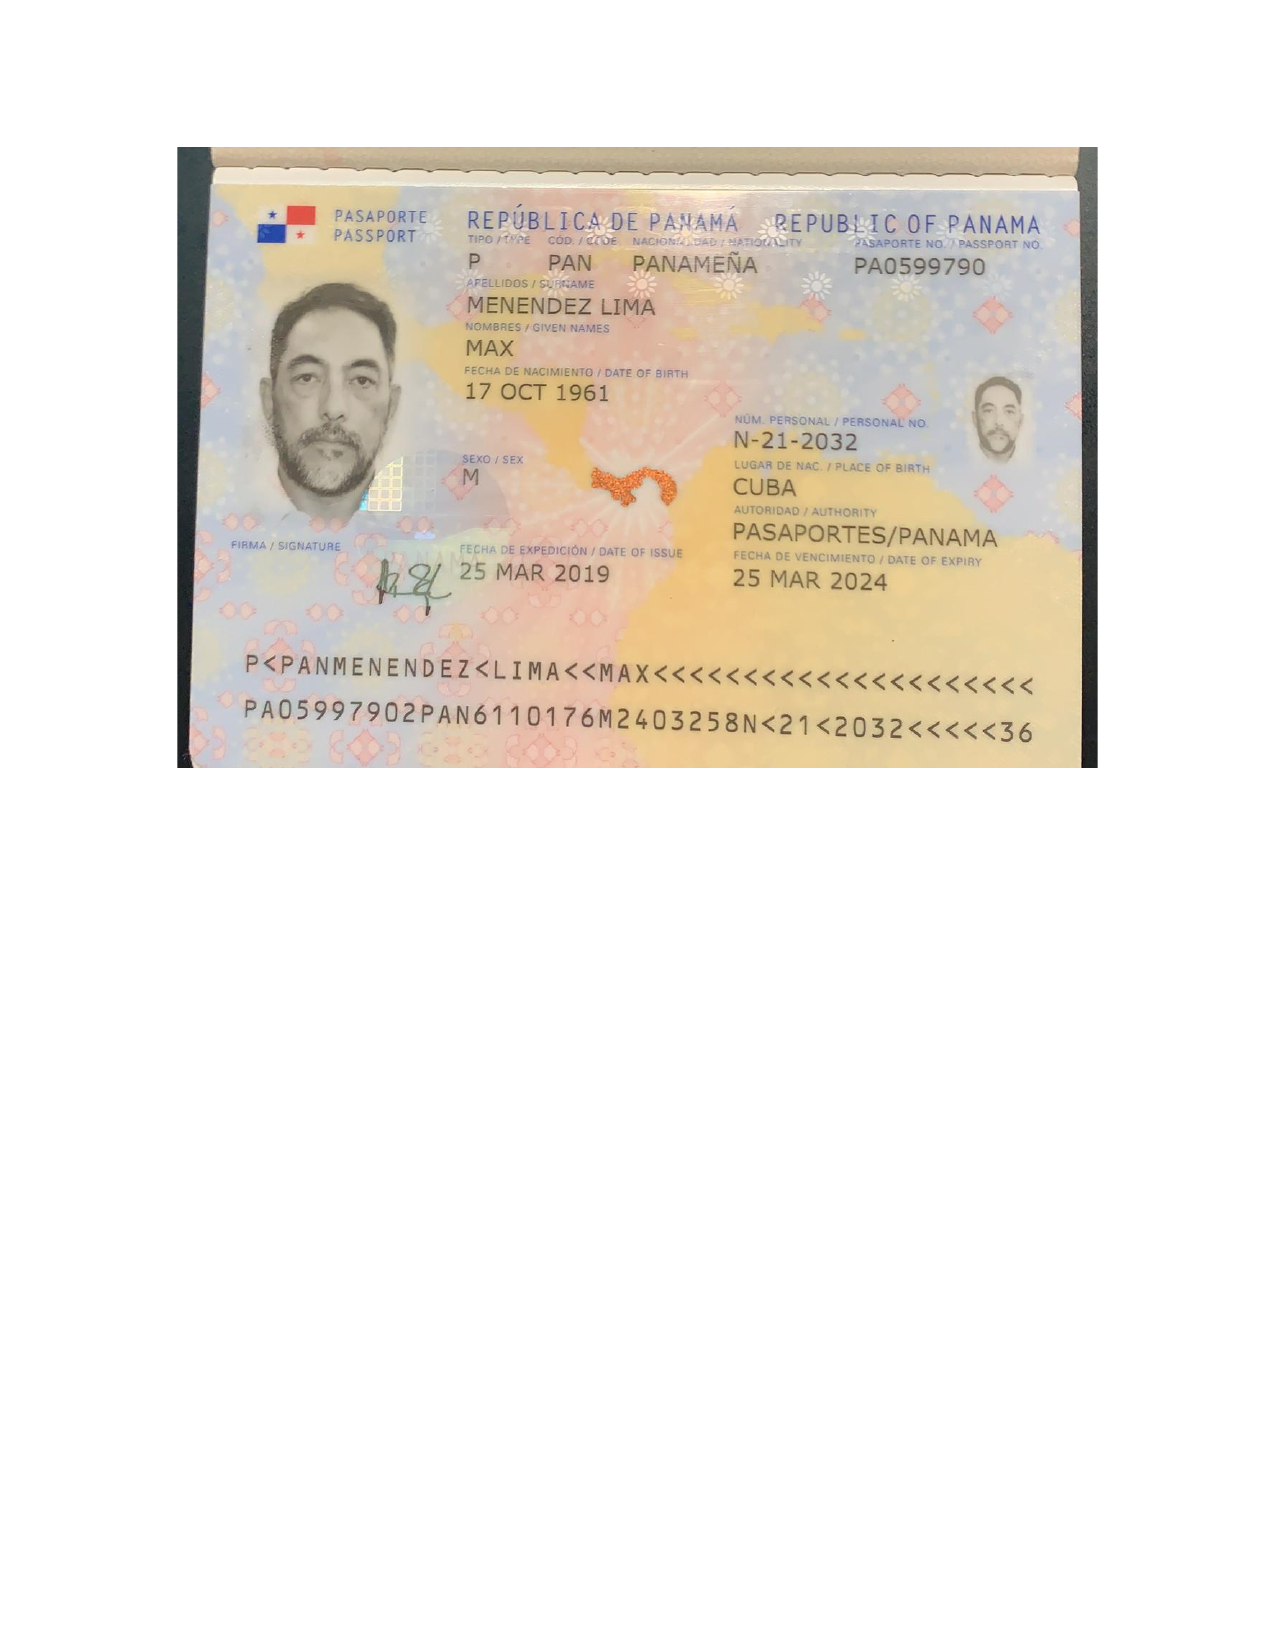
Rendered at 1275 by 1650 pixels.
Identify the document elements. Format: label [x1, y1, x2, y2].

picture [177, 147, 1098, 768]
